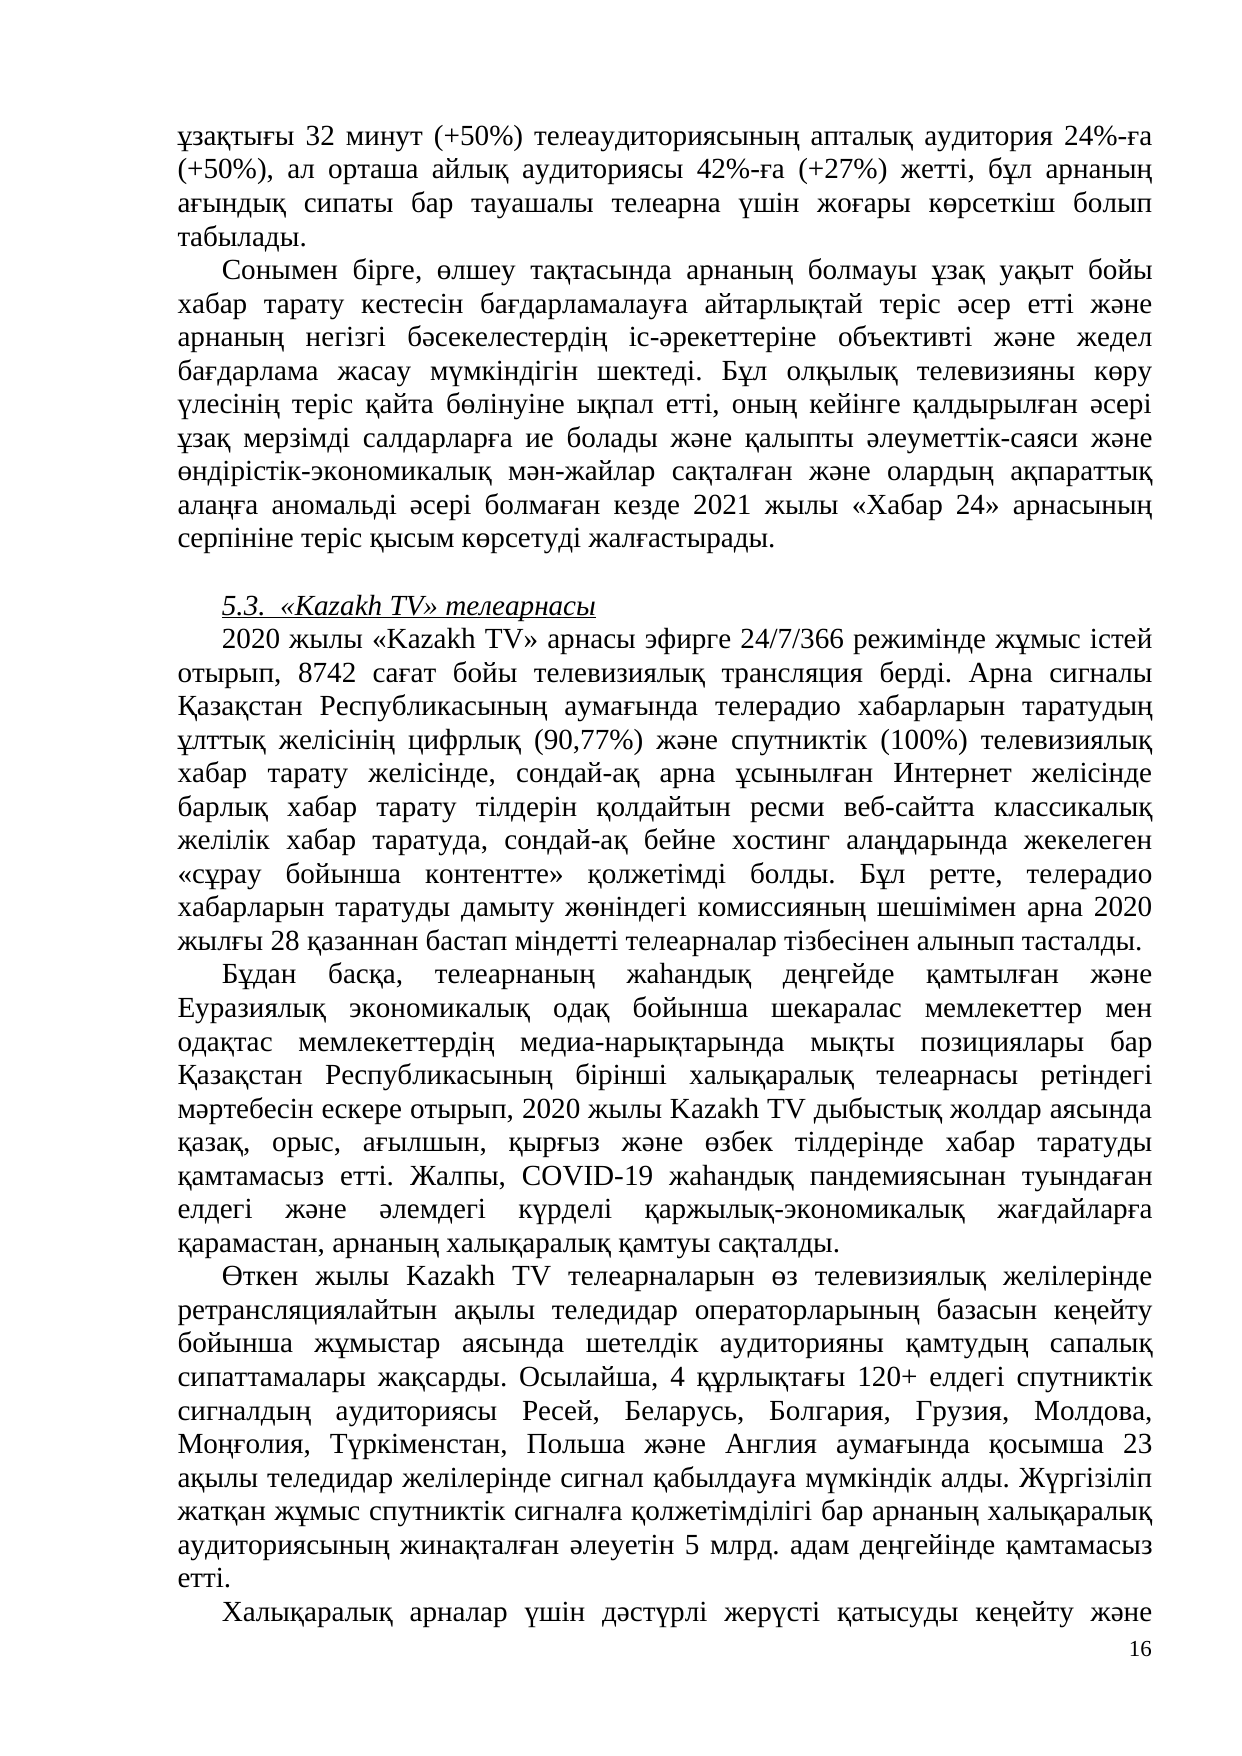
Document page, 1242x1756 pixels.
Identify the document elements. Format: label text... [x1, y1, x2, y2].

text 2020 жылы «Kazakh TV» арнасы эфирге 24/7/366 режимінде жұмыс істей отырып, 8742 сағат бойы телевизиялық трансляция берді. Арна сигналы Қазақстан Республикасының аумағында телерадио хабарларын таратудың ұлттық желісінің цифрлық (90,77%) және спутниктік (100%) телевизиялық хабар тарату желісінде, сондай-ақ арна ұсынылған Интернет желісінде барлық хабар тарату тілдерін қолдайтын ресми веб-сайтта классикалық желілік хабар таратуда, сондай-ақ бейне хостинг алаңдарында жекелеген «сұрау бойынша контентте» қолжетімді болды. Бұл ретте, телерадио хабарларын таратуды дамыту жөніндегі комиссияның шешімімен арна 2020 жылғы 28 қазаннан бастап міндетті телеарналар тізбесінен алынып тасталды. [177, 621, 1153, 957]
text Сонымен бірге, өлшеу тақтасында арнаның болмауы ұзақ уақыт бойы хабар тарату кестесін бағдарламалауға айтарлықтай теріс әсер етті және арнаның негізгі бәсекелестердің іс-әрекеттеріне объективті және жедел бағдарлама жасау мүмкіндігін шектеді. Бұл олқылық телевизияны көру үлесінің теріс қайта бөлінуіне ықпал етті, оның кейінге қалдырылған әсері ұзақ мерзімді салдарларға ие болады және қалыпты әлеуметтік-саяси және өндірістік-экономикалық мән-жайлар сақталған және олардың ақпараттық алаңға аномальді әсері болмаған кезде 2021 жылы «Хабар 24» арнасының серпініне теріс қысым көрсетуді жалғастырады. [177, 252, 1153, 554]
text Өткен жылы Kazakh TV телеарналарын өз телевизиялық желілерінде ретрансляциялайтын ақылы теледидар операторларының базасын кеңейту бойынша жұмыстар аясында шетелдік аудиторияны қамтудың сапалық сипаттамалары жақсарды. Осылайша, 4 құрлықтағы 120+ елдегі спутниктік сигналдың аудиториясы Ресей, Беларусь, Болгария, Грузия, Молдова, Моңғолия, Түркіменстан, Польша және Англия аумағында қосымша 23 ақылы теледидар желілерінде сигнал қабылдауға мүмкіндік алды. Жүргізіліп жатқан жұмыс спутниктік сигналға қолжетімділігі бар арнаның халықаралық аудиториясының жинақталған әлеуетін 5 млрд. адам деңгейінде қамтамасыз етті. [177, 1258, 1153, 1594]
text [177, 1594, 1153, 1627]
text Бұдан басқа, телеарнаның жаһандық деңгейде қамтылған және Еуразиялық экономикалық одақ бойынша шекаралас мемлекеттер мен одақтас мемлекеттердің медиа-нарықтарында мықты позициялары бар Қазақстан Республикасының бірінші халықаралық телеарнасы ретіндегі мәртебесін ескере отырып, 2020 жылы Kazakh TV дыбыстық жолдар аясында қазақ, орыс, ағылшын, қырғыз және өзбек тілдерінде хабар таратуды қамтамасыз етті. Жалпы, COVID-19 жаһандық пандемиясынан туындаған елдегі және әлемдегі күрделі қаржылық-экономикалық жағдайларға қарамастан, арнаның халықаралық қамтуы сақталды. [177, 957, 1153, 1258]
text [177, 118, 1153, 252]
subtitle 5.3. «Kazakh TV» телеарнасы [177, 588, 1153, 621]
